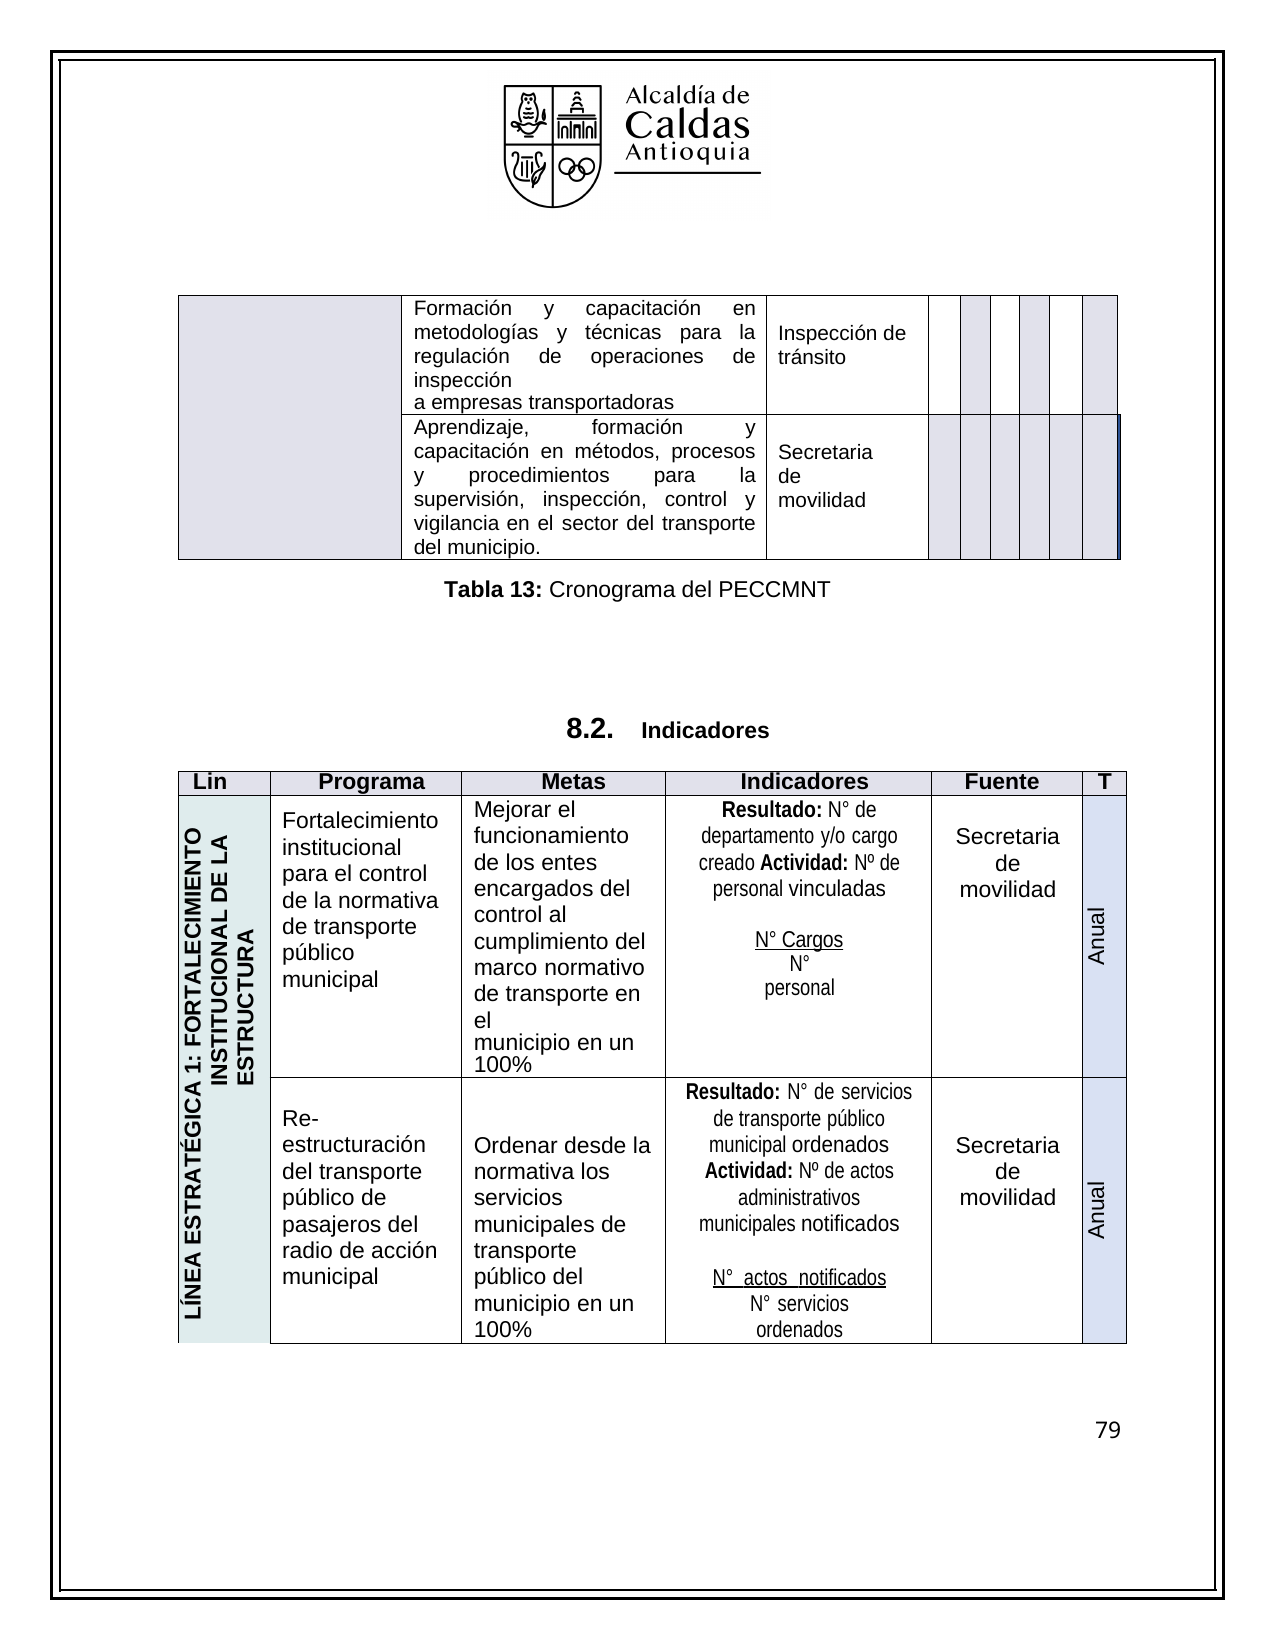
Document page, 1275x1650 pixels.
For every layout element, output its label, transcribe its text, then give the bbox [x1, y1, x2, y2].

table_cell [991, 415, 1019, 559]
table_cell Re-estructuración del transporte público de pasajeros del radio de acción municipal [271, 1078, 461, 1343]
table_cell [1020, 415, 1049, 559]
table_cell Resultado: N° de servicios de transporte público municipal ordenados Actividad: Nº de actos administrativos municipales notificados N° actos notificados N° servicios ordenados [666, 1078, 931, 1343]
table_cell Resultado: N° de departamento y/o cargo creado Actividad: Nº de personal vinculadas N° Cargos N° personal [666, 796, 931, 1077]
table_cell Formación y capacitación en metodologías y técnicas para la regulación de operaciones de inspección a empresas transportadoras [402, 296, 766, 414]
table_cell [1050, 296, 1082, 414]
table_cell Aprendizaje, formación y capacitación en métodos, procesos y procedimientos para la supervisión, inspección, control y vigilancia en el sector del transporte del municipio. [402, 415, 766, 559]
subtitle Indicadores [214, 711, 1121, 744]
table_cell [929, 296, 960, 414]
table_cell Secretaria de movilidad [932, 1078, 1082, 1343]
table_cell Anual [1083, 1078, 1126, 1343]
text Tabla 13: Cronograma del PECCMNT [359, 581, 916, 602]
table_header T [1083, 772, 1126, 795]
table_cell Inspección de tránsito [767, 296, 928, 414]
table_header Metas [462, 772, 665, 795]
table_cell Mejorar el funcionamiento de los entes encargados del control al cumplimiento del marco normativo de transporte en el municipio en un 100% [462, 796, 665, 1077]
table_cell [1083, 415, 1117, 559]
table_cell [961, 415, 990, 559]
table_cell [991, 296, 1019, 414]
table_cell Fortalecimiento institucional para el control de la normativa de transporte público municipal [271, 796, 461, 1077]
table_header Programa [271, 772, 461, 795]
table_header Fuente [932, 772, 1082, 795]
table_cell Anual [1083, 796, 1126, 1077]
table_cell [1020, 296, 1049, 414]
table_cell Ordenar desde la normativa los servicios municipales de transporte público del municipio en un 100% [462, 1078, 665, 1343]
table_cell Secretaria de movilidad [767, 415, 928, 559]
table_cell Secretaria de movilidad [932, 796, 1082, 1077]
table_cell LÍNEA ESTRATÉGICA 1: FORTALECIMIENTO INSTITUCIONAL DE LA ESTRUCTURA ADMINISTRATIVA Y OPERATIVA QUE REGULA EL TRANSPORTE MUNICIPAL [179, 796, 270, 1343]
table_cell [961, 296, 990, 414]
picture [486, 70, 772, 221]
table_cell [1050, 415, 1082, 559]
table_cell [929, 415, 960, 559]
table_header Lin [179, 772, 270, 795]
table_cell [1083, 296, 1117, 414]
table_header Indicadores [666, 772, 931, 795]
